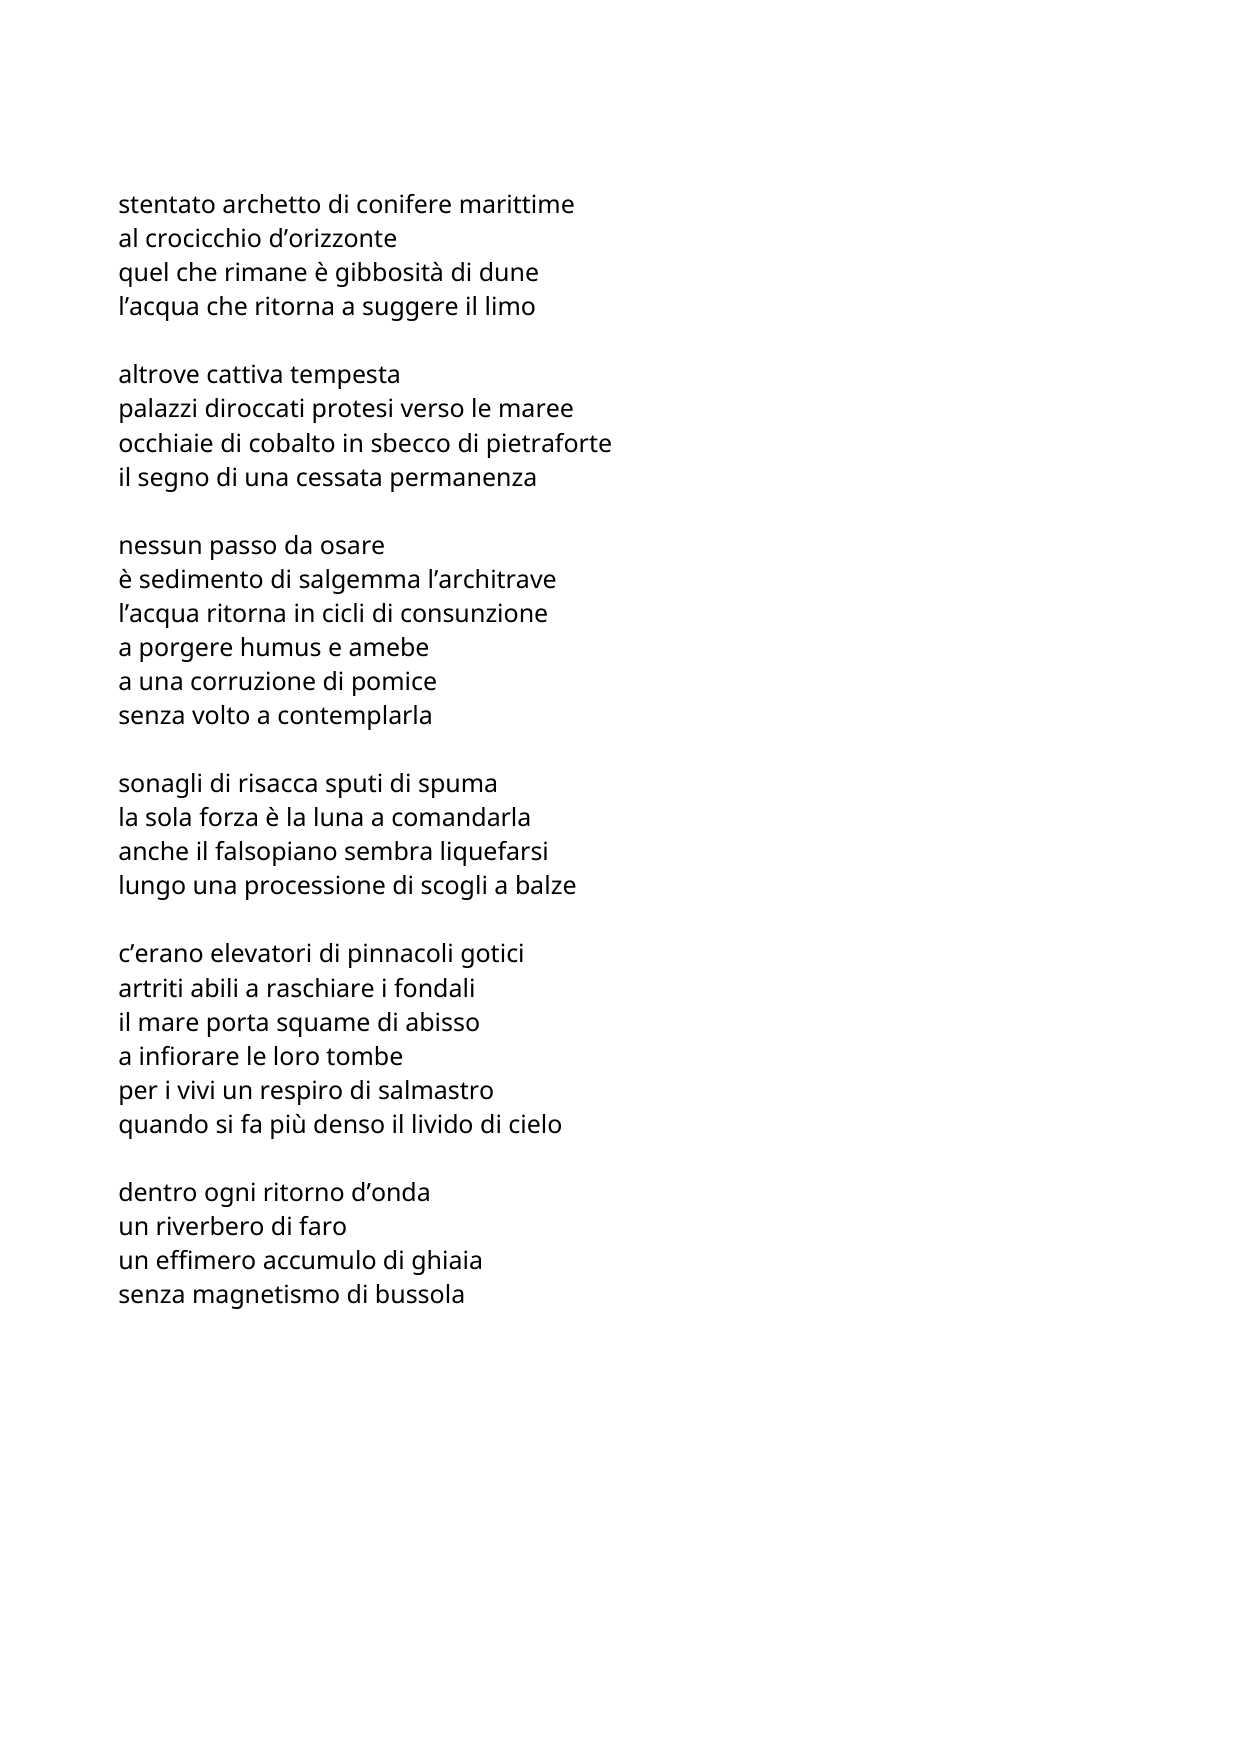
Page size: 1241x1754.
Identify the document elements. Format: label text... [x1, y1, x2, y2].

text il segno di una cessata permanenza [118, 459, 1122, 493]
text c’erano elevatori di pinnacoli gotici [118, 936, 1122, 970]
text per i vivi un respiro di salmastro [118, 1072, 1122, 1106]
text senza volto a contemplarla [118, 698, 1122, 732]
text quando si fa più denso il livido di cielo [118, 1106, 1122, 1141]
text anche il falsopiano sembra liquefarsi [118, 834, 1122, 868]
text altrove cattiva tempesta [118, 357, 1122, 391]
text sonagli di risacca sputi di spuma [118, 766, 1122, 800]
text senza magnetismo di bussola [118, 1277, 1122, 1311]
text a infiorare le loro tombe [118, 1038, 1122, 1072]
text occhiaie di cobalto in sbecco di pietraforte [118, 425, 1122, 459]
text un effimero accumulo di ghiaia [118, 1243, 1122, 1277]
text a una corruzione di pomice [118, 664, 1122, 698]
text la sola forza è la luna a comandarla [118, 800, 1122, 834]
text dentro ogni ritorno d’onda [118, 1174, 1122, 1209]
text palazzi diroccati protesi verso le maree [118, 391, 1122, 425]
text un riverbero di faro [118, 1209, 1122, 1243]
text artriti abili a raschiare i fondali [118, 970, 1122, 1004]
text l’acqua che ritorna a suggere il limo [118, 289, 1122, 323]
text al crocicchio d’orizzonte [118, 221, 1122, 255]
text stentato archetto di conifere marittime [118, 187, 1122, 221]
text il mare porta squame di abisso [118, 1004, 1122, 1038]
text quel che rimane è gibbosità di dune [118, 255, 1122, 289]
text lungo una processione di scogli a balze [118, 868, 1122, 902]
text nessun passo da osare [118, 527, 1122, 561]
text è sedimento di salgemma l’architrave [118, 561, 1122, 596]
text a porgere humus e amebe [118, 629, 1122, 664]
text l’acqua ritorna in cicli di consunzione [118, 596, 1122, 629]
